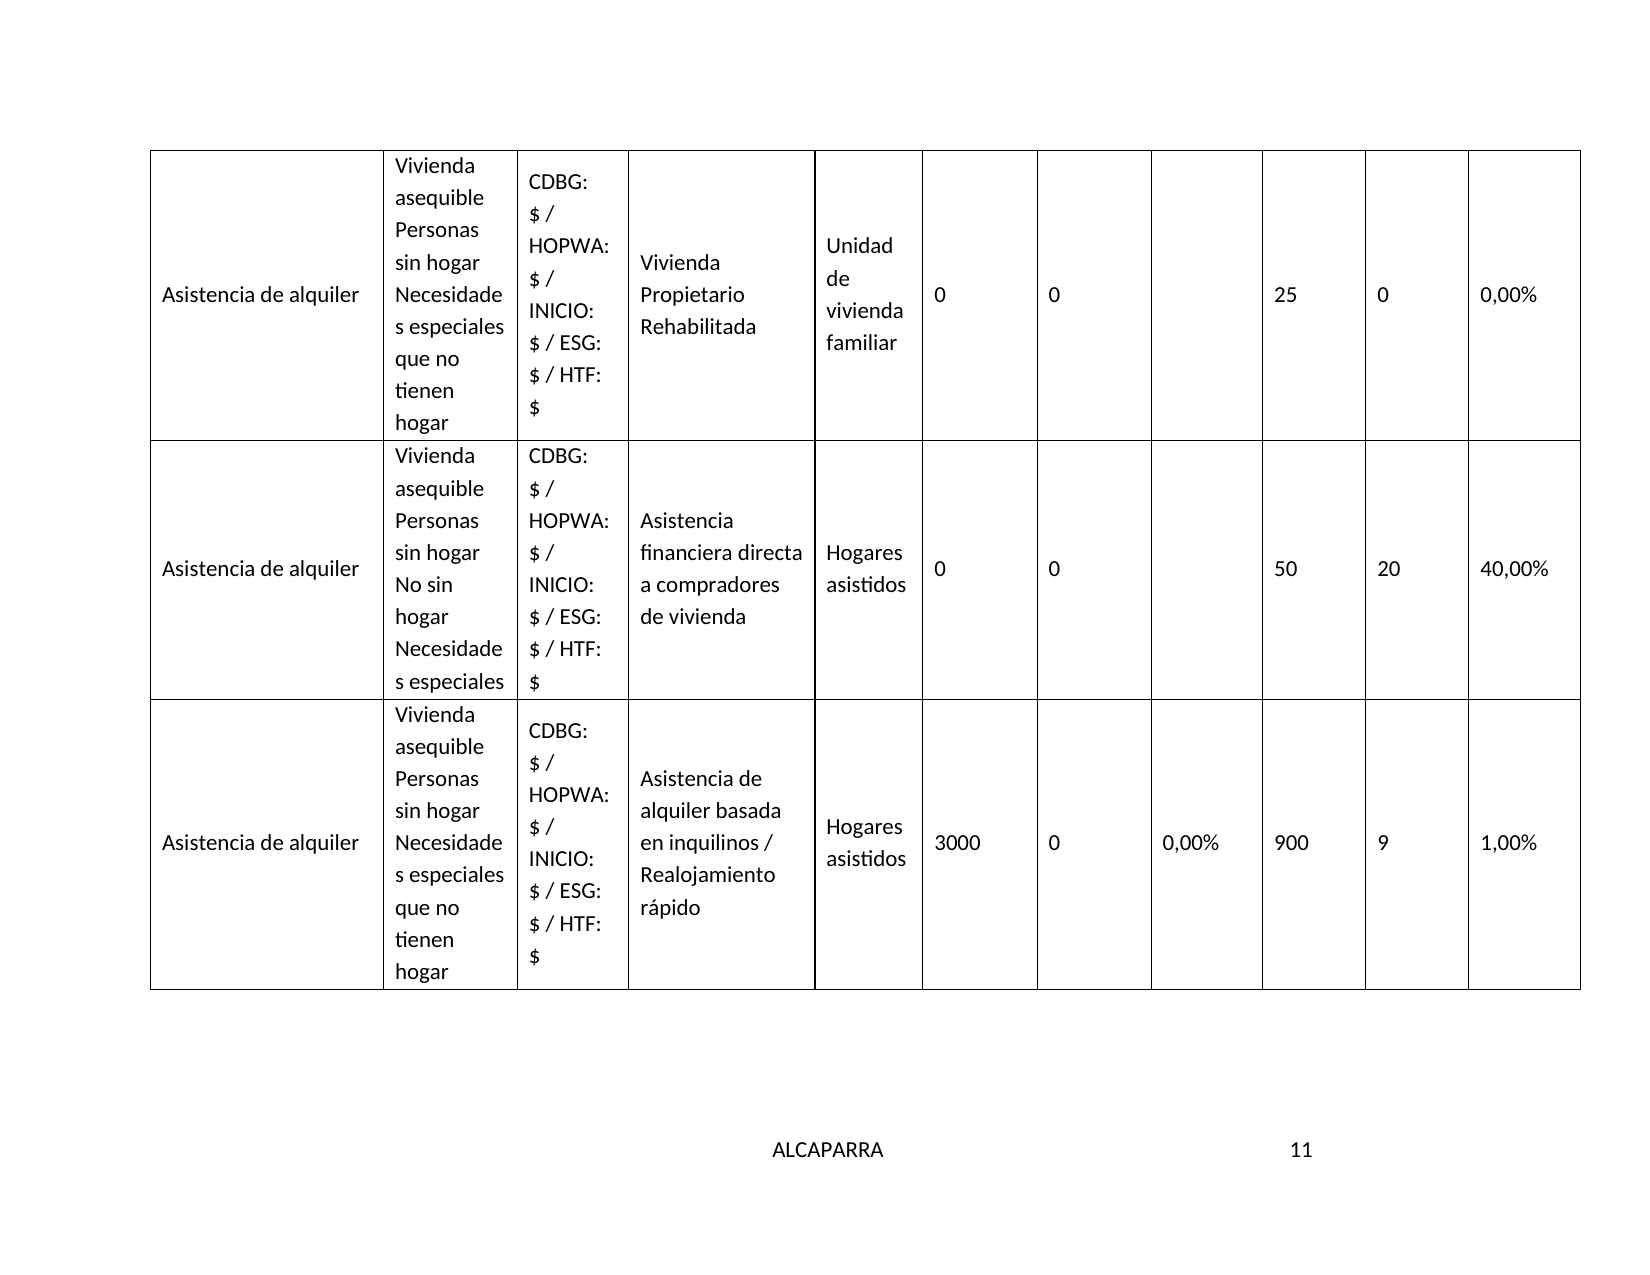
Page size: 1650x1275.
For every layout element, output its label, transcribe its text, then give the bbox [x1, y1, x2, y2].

table_cell Hogares asistidos [816, 441, 922, 699]
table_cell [518, 700, 628, 989]
table_cell Hogares asistidos [816, 700, 922, 989]
table_cell 0 [1366, 151, 1468, 440]
table_cell [1152, 441, 1262, 699]
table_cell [384, 700, 517, 989]
table_cell 0 [1038, 700, 1151, 989]
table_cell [384, 151, 517, 440]
table_cell 0 [923, 151, 1037, 440]
table_cell Asistencia de alquiler basada en inquilinos / Realojamiento rápido [629, 700, 814, 989]
table_cell 0 [1038, 151, 1151, 440]
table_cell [816, 151, 922, 440]
table_cell 3000 [923, 700, 1037, 989]
table_cell 20 [1366, 441, 1468, 699]
table_cell CDBG: $ / HOPWA: $ / INICIO: $ / ESG: $ / HTF: $ [518, 441, 628, 699]
table_cell 0 [1038, 441, 1151, 699]
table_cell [151, 151, 383, 440]
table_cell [151, 700, 383, 989]
table_cell Asistencia financiera directa a compradores de vivienda [629, 441, 814, 699]
table_cell 0,00% [1469, 151, 1580, 440]
table_cell [1152, 151, 1262, 440]
table_cell Vivienda asequible Personas sin hogar No sin hogar Necesidades especiales [384, 441, 517, 699]
table_cell 0 [923, 441, 1037, 699]
table_cell Asistencia de alquiler [151, 441, 383, 699]
table_cell 40,00% [1469, 441, 1580, 699]
table_cell 1,00% [1469, 700, 1580, 989]
table_cell 900 [1263, 700, 1365, 989]
table_cell 0,00% [1152, 700, 1262, 989]
table_cell 50 [1263, 441, 1365, 699]
table_cell Vivienda Propietario Rehabilitada [629, 151, 814, 440]
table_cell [518, 151, 628, 440]
table_cell 9 [1366, 700, 1468, 989]
table_cell 25 [1263, 151, 1365, 440]
